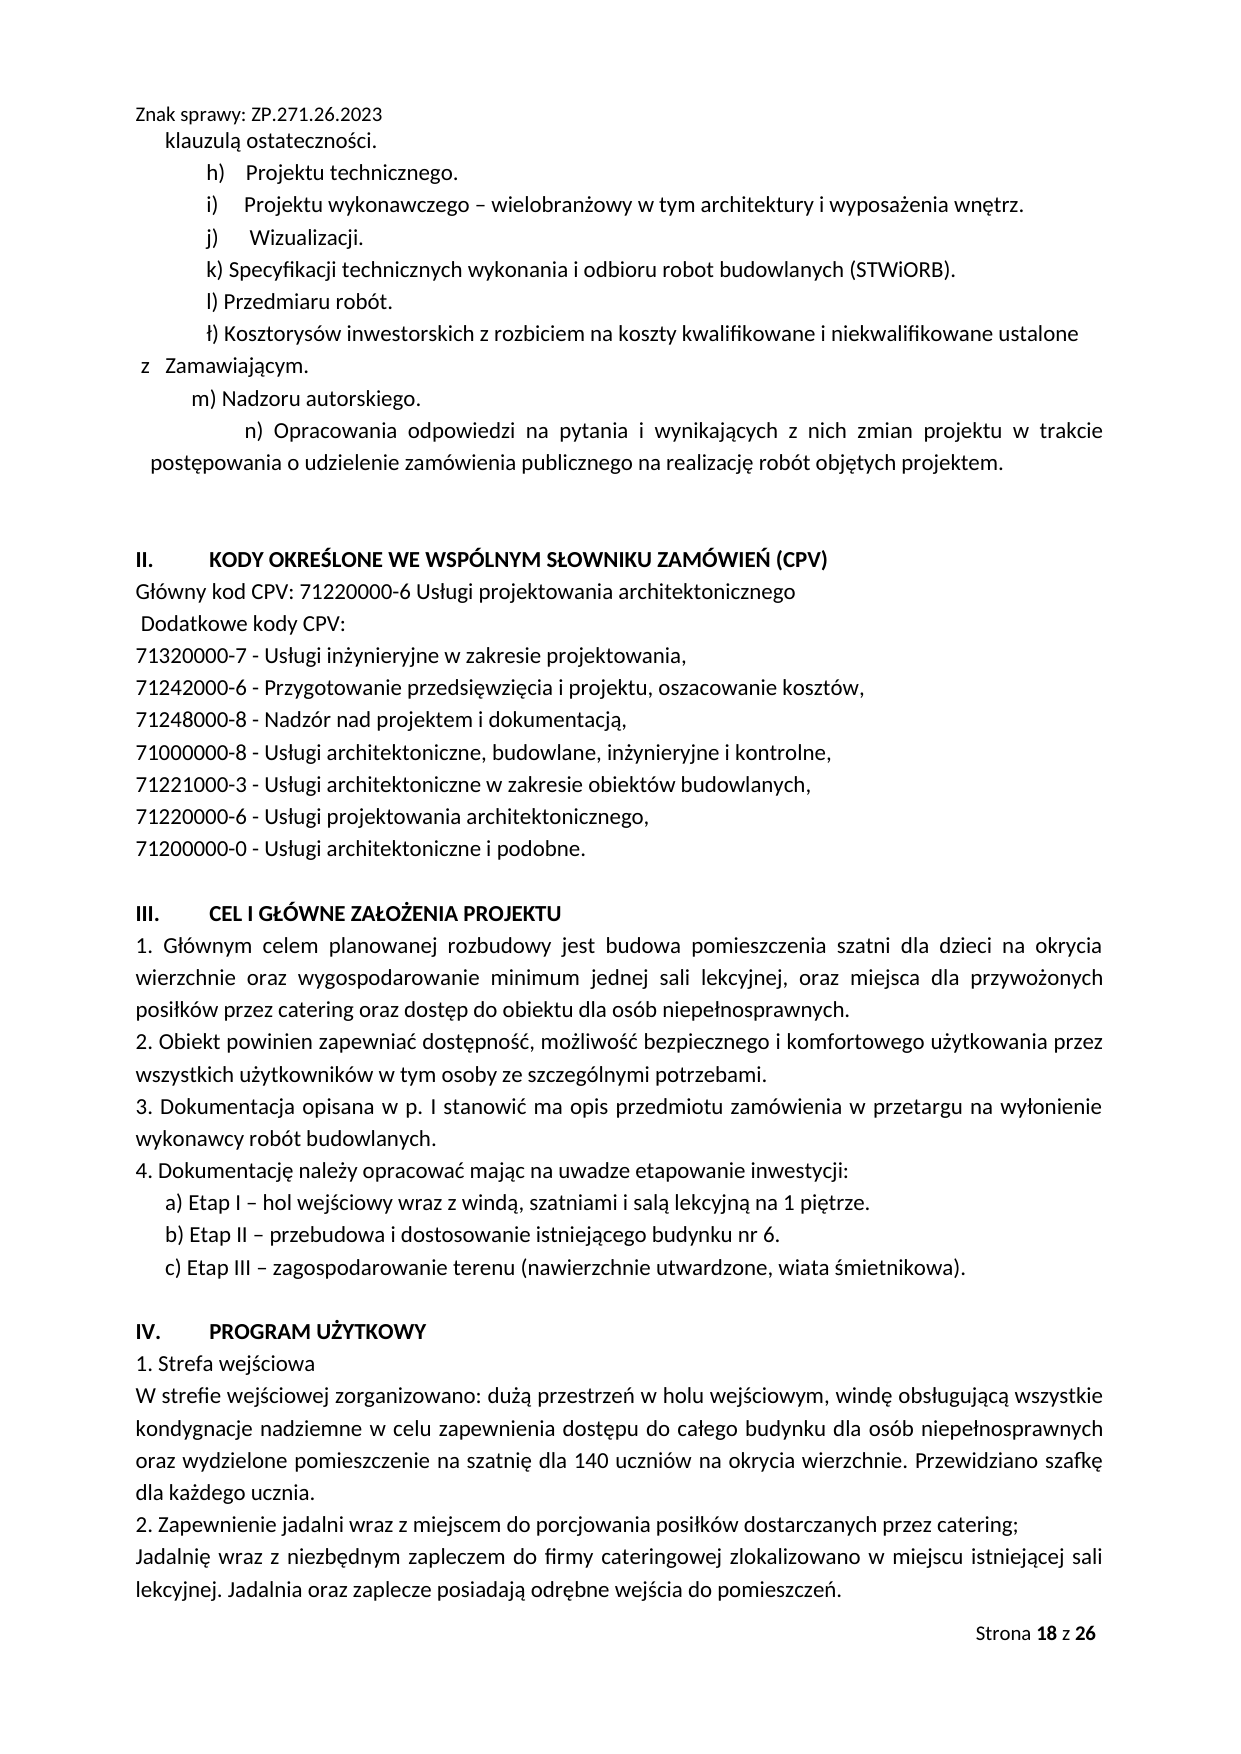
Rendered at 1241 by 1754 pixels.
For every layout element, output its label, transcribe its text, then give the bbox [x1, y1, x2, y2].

text 2. Zapewnienie jadalni wraz z miejscem do porcjowania posiłków dostarczanych przez catering; [135, 1510, 1105, 1538]
text IV. PROGRAM UŻYTKOWY [135, 1317, 1105, 1345]
text Jadalnię wraz z niezbędnym zapleczem do firmy cateringowej zlokalizowano w miejscu istniejącej sali lekcyjnej. Jadalnia oraz zaplecze posiadają odrębne wejścia do pomieszczeń. [135, 1542, 1105, 1603]
text n) Opracowania odpowiedzi na pytania i wynikających z nich zmian projektu w trakcie postępowania o udzielenie zamówienia publicznego na realizację robót objętych projektem. [150, 416, 1105, 476]
text z Zamawiającym. [135, 352, 1105, 379]
text 2. Obiekt powinien zapewniać dostępność, możliwość bezpiecznego i komfortowego użytkowania przez wszystkich użytkowników w tym osoby ze szczególnymi potrzebami. [135, 1027, 1105, 1088]
text k) Specyfikacji technicznych wykonania i odbioru robot budowlanych (STWiORB). [165, 255, 1105, 283]
text ł) Kosztorysów inwestorskich z rozbiciem na koszty kwalifikowane i niekwalifikowane ustalone [165, 319, 1105, 347]
text 71200000-0 - Usługi architektoniczne i podobne. [135, 834, 1105, 862]
text 71220000-6 - Usługi projektowania architektonicznego, [135, 802, 1105, 830]
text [165, 126, 1105, 154]
text 71221000-3 - Usługi architektoniczne w zakresie obiektów budowlanych, [135, 770, 1105, 798]
text 1. Strefa wejściowa [135, 1349, 1105, 1377]
text h) Projektu technicznego. [165, 158, 1105, 186]
text W strefie wejściowej zorganizowano: dużą przestrzeń w holu wejściowym, windę obsługującą wszystkie kondygnacje nadziemne w celu zapewnienia dostępu do całego budynku dla osób niepełnosprawnych oraz wydzielone pomieszczenie na szatnię dla 140 uczniów na okrycia wierzchnie. Przewidziano szafkę dla każdego ucznia. [135, 1382, 1105, 1506]
text m) Nadzoru autorskiego. [135, 384, 1105, 412]
text j) Wizualizacji. [165, 223, 1105, 251]
text 71242000-6 - Przygotowanie przedsięwzięcia i projektu, oszacowanie kosztów, [135, 673, 1105, 701]
text 71248000-8 - Nadzór nad projektem i dokumentacją, [135, 706, 1105, 734]
text i) Projektu wykonawczego – wielobranżowy w tym architektury i wyposażenia wnętrz. [165, 191, 1105, 219]
text a) Etap I – hol wejściowy wraz z windą, szatniami i salą lekcyjną na 1 piętrze. [165, 1188, 1105, 1216]
text Dodatkowe kody CPV: [135, 609, 1105, 637]
text 71320000-7 - Usługi inżynieryjne w zakresie projektowania, [135, 641, 1105, 669]
text III. CEL I GŁÓWNE ZAŁOŻENIA PROJEKTU [135, 899, 1105, 927]
text l) Przedmiaru robót. [165, 287, 1105, 315]
text 4. Dokumentację należy opracować mając na uwadze etapowanie inwestycji: [135, 1156, 1105, 1184]
text Główny kod CPV: 71220000-6 Usługi projektowania architektonicznego [135, 577, 1105, 605]
text 1. Głównym celem planowanej rozbudowy jest budowa pomieszczenia szatni dla dzieci na okrycia wierzchnie oraz wygospodarowanie minimum jednej sali lekcyjnej, oraz miejsca dla przywożonych posiłków przez catering oraz dostęp do obiektu dla osób niepełnosprawnych. [135, 931, 1105, 1023]
text II. KODY OKREŚLONE WE WSPÓLNYM SŁOWNIKU ZAMÓWIEŃ (CPV) [135, 545, 1105, 573]
text 71000000-8 - Usługi architektoniczne, budowlane, inżynieryjne i kontrolne, [135, 738, 1105, 766]
text c) Etap III – zagospodarowanie terenu (nawierzchnie utwardzone, wiata śmietnikowa). [165, 1253, 1105, 1281]
text b) Etap II – przebudowa i dostosowanie istniejącego budynku nr 6. [165, 1221, 1105, 1249]
text 3. Dokumentacja opisana w p. I stanowić ma opis przedmiotu zamówienia w przetargu na wyłonienie wykonawcy robót budowlanych. [135, 1092, 1105, 1152]
